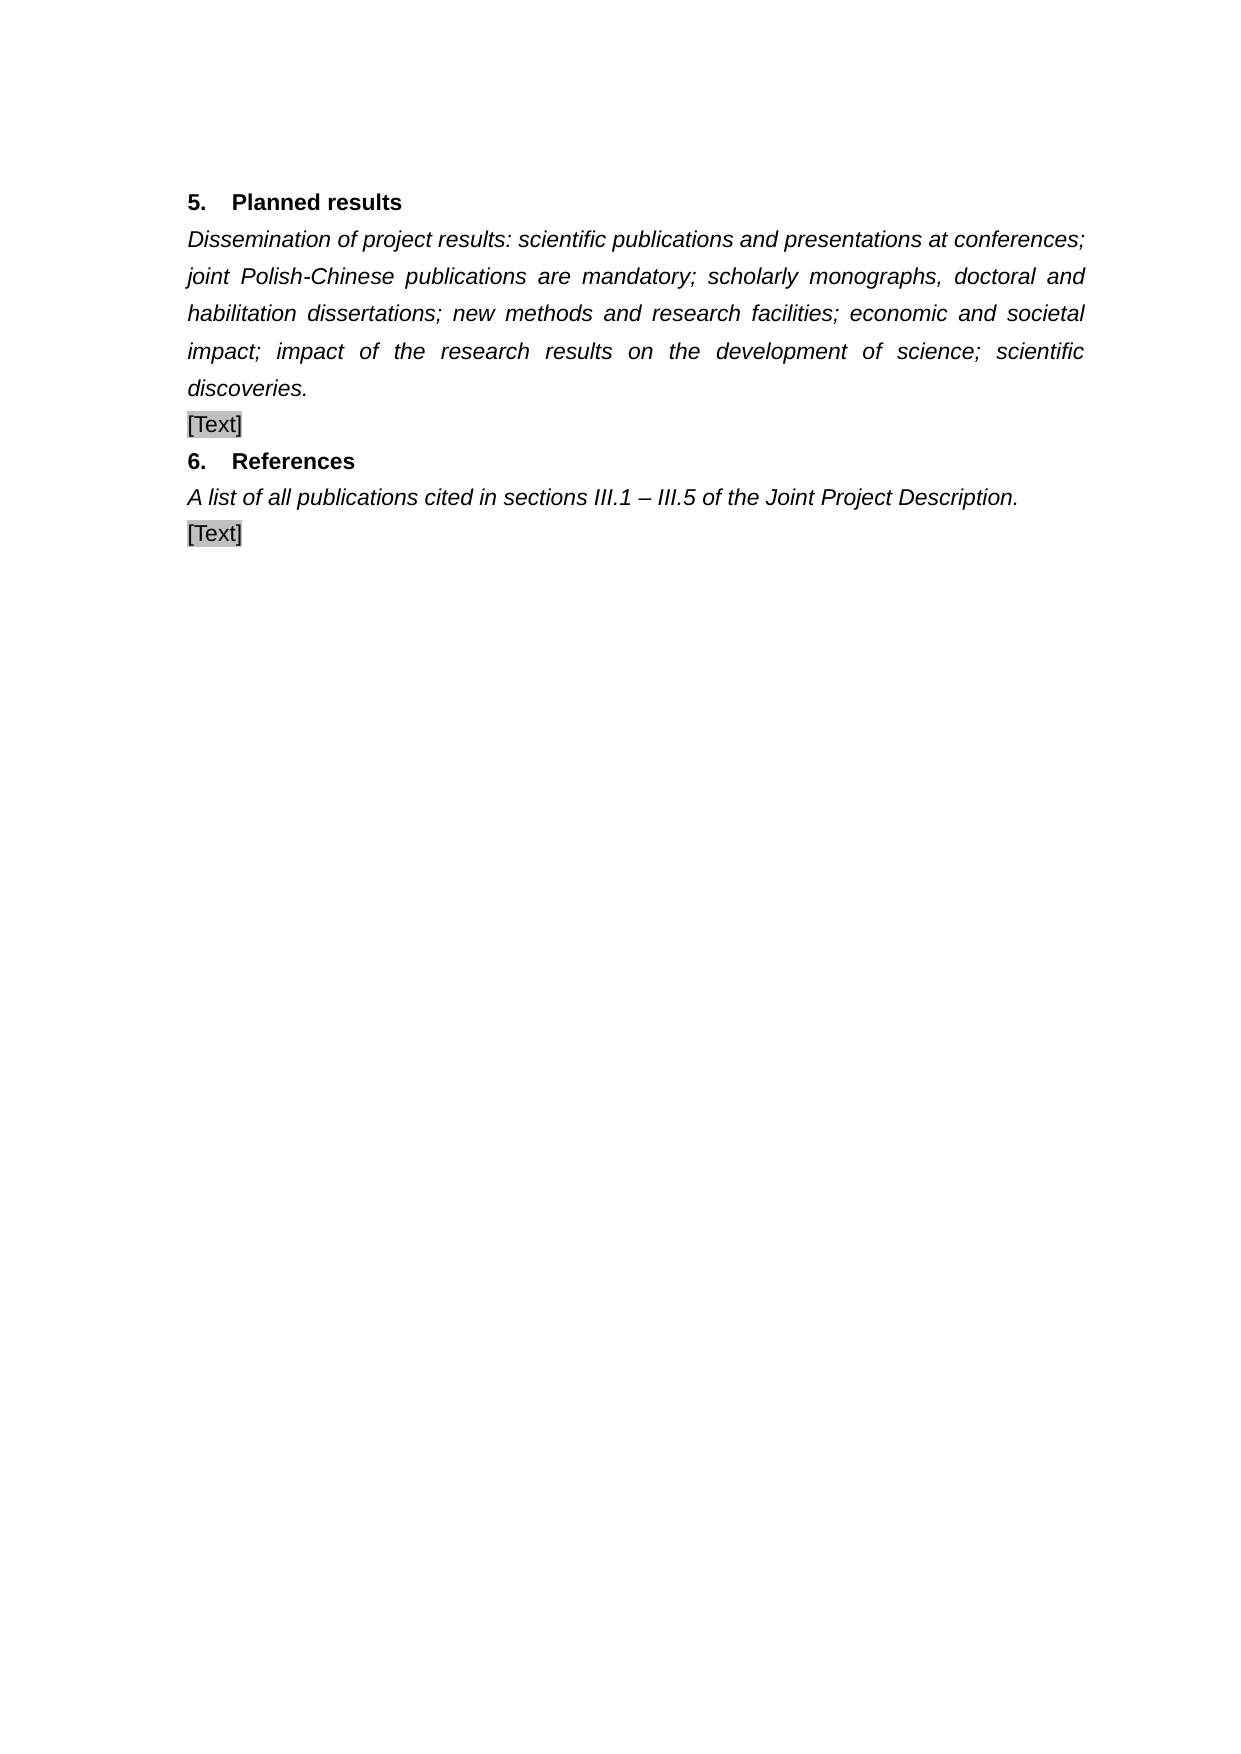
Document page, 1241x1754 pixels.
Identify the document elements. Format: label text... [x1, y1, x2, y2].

list References [187, 444, 1087, 477]
text [Text] [187, 408, 1087, 441]
text A list of all publications cited in sections III.1 – III.5 of the Joint Project Description. [187, 481, 1087, 513]
text [Text] [187, 517, 1087, 550]
list Planned results [187, 186, 1087, 219]
text Dissemination of project results: scientific publications and presentations at conferences; joint Polish-Chinese publications are mandatory; scholarly monographs, doctoral and habilitation dissertations; new methods and research facilities; economic and societal impact; impact of the research results on the development of science; scientific discoveries. [187, 223, 1087, 404]
